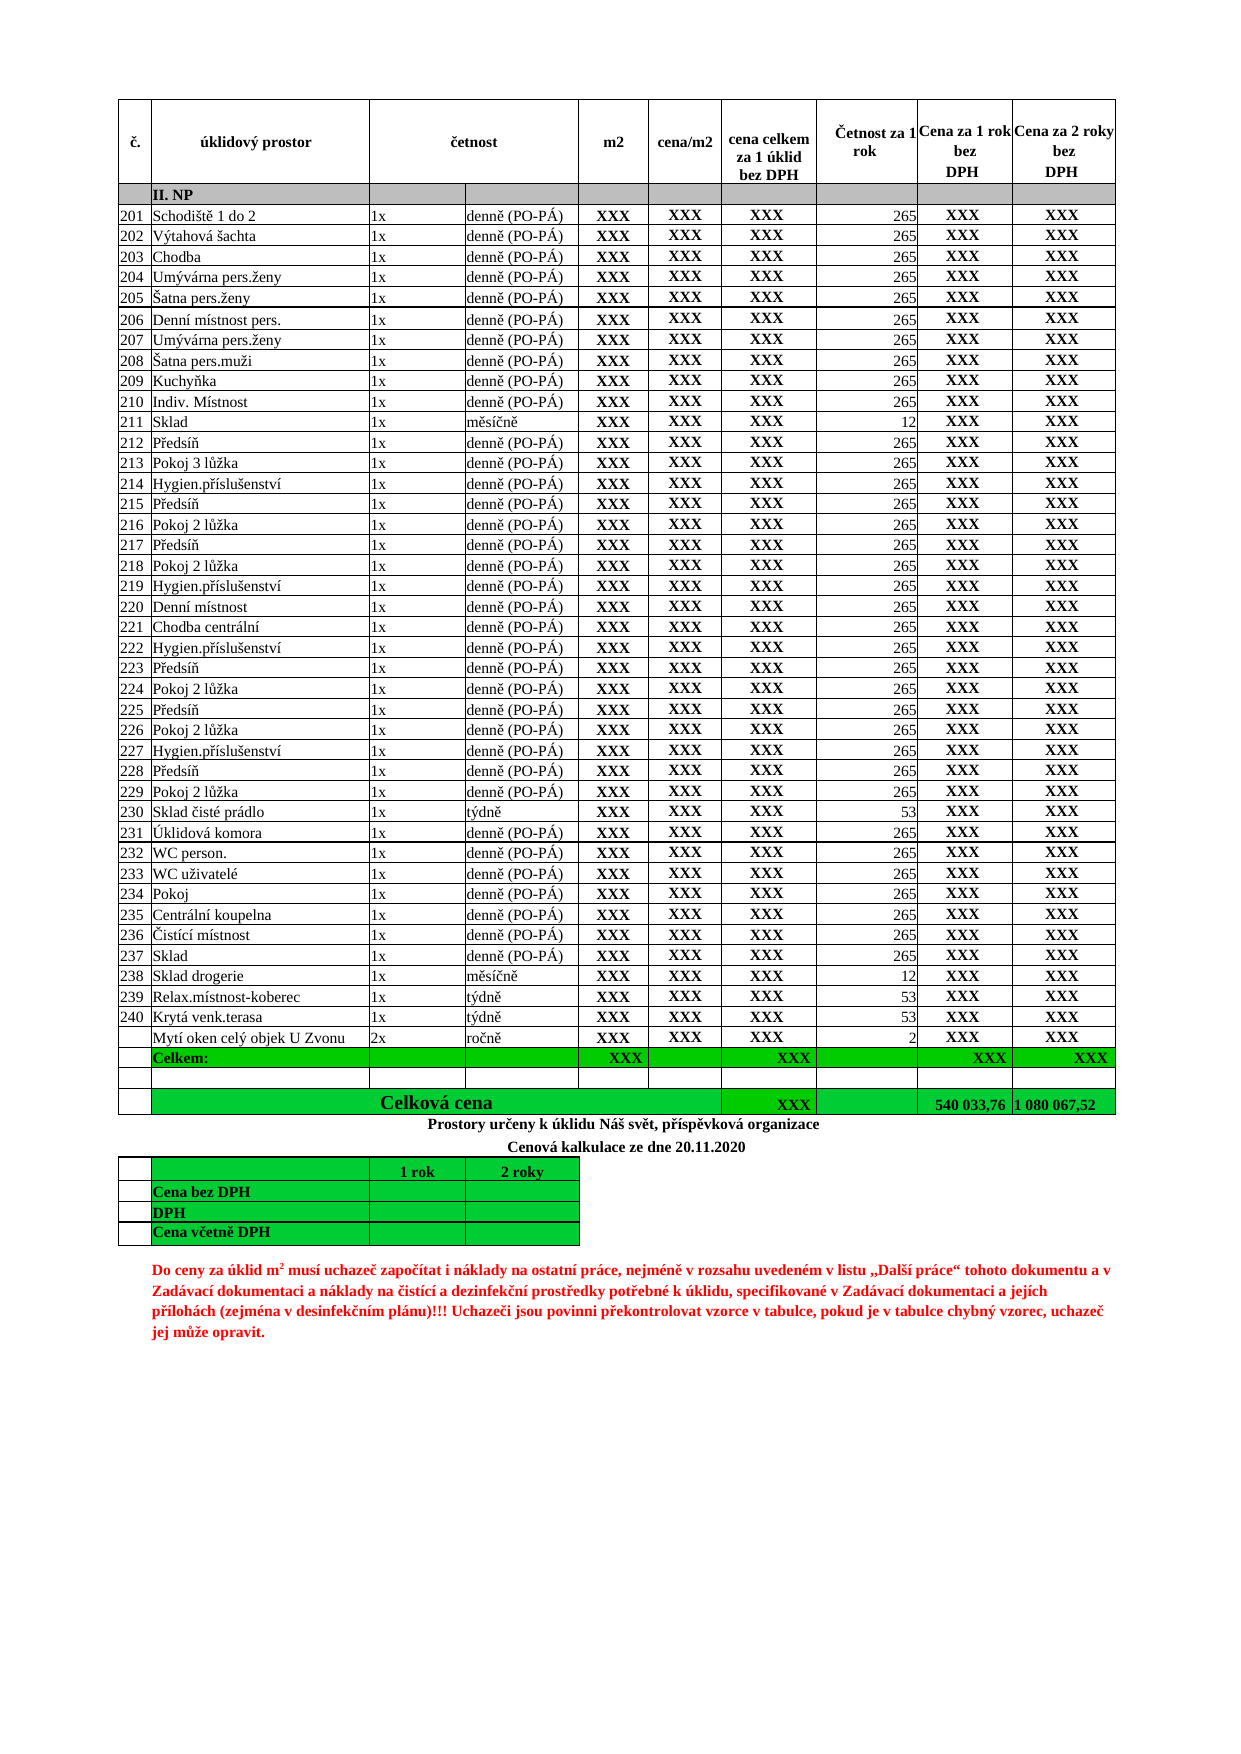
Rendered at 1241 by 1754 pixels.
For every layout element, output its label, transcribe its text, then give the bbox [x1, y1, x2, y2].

table_cell XXX [918, 287, 1012, 306]
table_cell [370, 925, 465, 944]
table_cell [466, 184, 578, 204]
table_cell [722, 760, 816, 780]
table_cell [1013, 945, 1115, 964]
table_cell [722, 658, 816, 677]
table_cell XXX [722, 205, 816, 224]
table_cell 211 [119, 412, 151, 431]
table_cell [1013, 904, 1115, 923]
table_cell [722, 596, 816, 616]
table_cell 203 [119, 246, 151, 265]
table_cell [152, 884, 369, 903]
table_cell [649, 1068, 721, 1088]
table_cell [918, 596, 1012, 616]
table_cell 265 [817, 371, 917, 390]
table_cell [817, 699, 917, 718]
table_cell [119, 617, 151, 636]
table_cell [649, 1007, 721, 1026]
table_cell II. NP [152, 184, 369, 204]
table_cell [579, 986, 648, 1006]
table_cell XXX [722, 225, 816, 245]
table_cell XXX [918, 225, 1012, 245]
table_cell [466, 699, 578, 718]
table_cell XXX [918, 535, 1012, 554]
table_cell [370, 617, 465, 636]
table_cell XXX [722, 576, 816, 595]
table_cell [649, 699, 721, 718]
text Prostory určeny k úklidu Náš svět, příspěvková organizace [427, 1115, 841, 1133]
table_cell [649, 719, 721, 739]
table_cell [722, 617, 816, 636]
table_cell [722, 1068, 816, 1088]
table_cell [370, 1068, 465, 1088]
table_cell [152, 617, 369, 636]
table_cell [722, 184, 816, 204]
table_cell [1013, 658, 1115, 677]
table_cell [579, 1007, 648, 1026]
table_cell 1x [370, 225, 465, 245]
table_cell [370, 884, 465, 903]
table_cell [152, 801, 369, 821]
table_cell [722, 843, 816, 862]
table_cell denně (PO-PÁ) [466, 287, 578, 306]
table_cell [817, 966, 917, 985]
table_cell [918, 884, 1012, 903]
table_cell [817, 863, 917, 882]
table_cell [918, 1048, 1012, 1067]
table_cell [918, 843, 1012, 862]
table_cell měsíčně [466, 412, 578, 431]
table_cell Chodba [152, 246, 369, 265]
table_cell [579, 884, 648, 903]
table_cell XXX [579, 555, 648, 575]
table_cell XXX [1013, 287, 1115, 306]
text Do ceny za úklid m2 musí uchazeč započítat i náklady na ostatní práce, nejméně v rozsahu uvedeném v listu ,,Další práce“ tohoto dokumentu a v Zadávací dokumentaci a náklady na čistící a dezinfekční prostředky potřebné k úklidu, specifikované v Zadávací dokumentaci a jejích přílohách (zejména v desinfekčním plánu)!!! Uchazeči jsou povinni překontrolovat vzorce v tabulce, pokud je v tabulce chybný vzorec, uchazeč jej může opravit. [152, 1261, 1116, 1340]
table_cell 206 [119, 308, 151, 328]
table_cell 265 [817, 453, 917, 472]
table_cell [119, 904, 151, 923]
table_cell XXX [918, 555, 1012, 575]
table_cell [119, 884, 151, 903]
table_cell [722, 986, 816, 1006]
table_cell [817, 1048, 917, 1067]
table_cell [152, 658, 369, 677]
table_cell 216 [119, 514, 151, 534]
table_cell 1x [370, 287, 465, 306]
table_cell 201 [119, 205, 151, 224]
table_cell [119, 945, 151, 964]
table_cell denně (PO-PÁ) [466, 350, 578, 369]
table_cell XXX [649, 514, 721, 534]
text Cenová kalkulace ze dne 20.11.2020 [507, 1138, 761, 1156]
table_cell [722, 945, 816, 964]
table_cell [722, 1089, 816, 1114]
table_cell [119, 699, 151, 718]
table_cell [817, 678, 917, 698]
table_cell 1x [370, 266, 465, 286]
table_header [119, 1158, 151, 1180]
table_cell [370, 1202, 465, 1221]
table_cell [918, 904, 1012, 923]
table_cell denně (PO-PÁ) [466, 308, 578, 328]
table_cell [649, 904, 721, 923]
table_cell XXX [579, 246, 648, 265]
table_cell 265 [817, 308, 917, 328]
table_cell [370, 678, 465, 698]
table_cell XXX [649, 555, 721, 575]
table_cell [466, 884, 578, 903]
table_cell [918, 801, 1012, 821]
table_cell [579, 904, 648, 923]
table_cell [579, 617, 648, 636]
table_cell XXX [579, 514, 648, 534]
table_cell denně (PO-PÁ) [466, 535, 578, 554]
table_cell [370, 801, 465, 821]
table_cell 212 [119, 432, 151, 452]
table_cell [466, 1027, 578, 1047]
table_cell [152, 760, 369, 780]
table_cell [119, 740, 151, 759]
table_cell XXX [918, 453, 1012, 472]
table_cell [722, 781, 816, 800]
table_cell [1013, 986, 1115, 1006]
table_cell 1x [370, 246, 465, 265]
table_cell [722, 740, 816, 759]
table_cell 208 [119, 350, 151, 369]
table_cell Denní místnost [152, 596, 369, 616]
table_cell XXX [722, 494, 816, 513]
table_cell 1x [370, 555, 465, 575]
table_cell XXX [579, 535, 648, 554]
table_cell XXX [579, 391, 648, 411]
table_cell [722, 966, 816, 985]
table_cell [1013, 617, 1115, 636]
table_cell 209 [119, 371, 151, 390]
table_cell 1x [370, 330, 465, 349]
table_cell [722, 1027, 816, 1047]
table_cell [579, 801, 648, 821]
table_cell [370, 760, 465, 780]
table_cell XXX [649, 246, 721, 265]
table_cell Předsíň [152, 535, 369, 554]
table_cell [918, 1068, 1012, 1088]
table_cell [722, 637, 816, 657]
table_cell XXX [722, 412, 816, 431]
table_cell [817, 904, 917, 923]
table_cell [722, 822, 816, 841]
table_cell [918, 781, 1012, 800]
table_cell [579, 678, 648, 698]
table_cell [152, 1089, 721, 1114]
table_cell XXX [722, 555, 816, 575]
table_cell XXX [918, 371, 1012, 390]
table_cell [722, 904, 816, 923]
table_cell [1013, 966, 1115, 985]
table_cell [817, 184, 917, 204]
table_cell XXX [1013, 432, 1115, 452]
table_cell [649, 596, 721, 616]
table_cell XXX [1013, 308, 1115, 328]
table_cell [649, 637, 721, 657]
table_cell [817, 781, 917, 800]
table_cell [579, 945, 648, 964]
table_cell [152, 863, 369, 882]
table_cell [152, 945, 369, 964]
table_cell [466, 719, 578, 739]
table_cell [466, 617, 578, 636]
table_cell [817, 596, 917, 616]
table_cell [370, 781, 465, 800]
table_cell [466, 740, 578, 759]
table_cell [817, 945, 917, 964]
table_cell denně (PO-PÁ) [466, 473, 578, 493]
table_cell [1013, 184, 1115, 204]
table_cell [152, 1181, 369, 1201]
table_cell 205 [119, 287, 151, 306]
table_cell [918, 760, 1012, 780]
table_cell XXX [649, 330, 721, 349]
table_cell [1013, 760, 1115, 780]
table_cell XXX [649, 266, 721, 286]
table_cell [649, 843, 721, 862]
table_cell XXX [918, 330, 1012, 349]
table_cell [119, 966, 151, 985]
table_cell XXX [1013, 473, 1115, 493]
table_header Cena za 1 rok bez DPH [918, 100, 1012, 183]
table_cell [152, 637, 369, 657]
table_cell XXX [649, 576, 721, 595]
table_cell XXX [579, 371, 648, 390]
table_cell XXX [918, 514, 1012, 534]
table_cell XXX [918, 391, 1012, 411]
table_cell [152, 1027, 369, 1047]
table_cell XXX [649, 535, 721, 554]
table_cell 207 [119, 330, 151, 349]
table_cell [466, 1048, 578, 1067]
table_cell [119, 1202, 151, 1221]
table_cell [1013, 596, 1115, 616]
table_cell Hygien.příslušenství [152, 576, 369, 595]
table_cell 1x [370, 473, 465, 493]
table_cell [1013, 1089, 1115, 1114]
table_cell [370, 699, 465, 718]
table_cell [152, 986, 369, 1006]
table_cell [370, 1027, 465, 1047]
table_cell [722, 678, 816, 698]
table_cell 204 [119, 266, 151, 286]
table_cell 1x [370, 350, 465, 369]
table_cell Šatna pers.ženy [152, 287, 369, 306]
table_cell denně (PO-PÁ) [466, 225, 578, 245]
table_cell XXX [1013, 205, 1115, 224]
table_cell XXX [579, 225, 648, 245]
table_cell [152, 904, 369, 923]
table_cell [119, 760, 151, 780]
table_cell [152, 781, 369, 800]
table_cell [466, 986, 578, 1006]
table_cell XXX [1013, 225, 1115, 245]
table_cell 219 [119, 576, 151, 595]
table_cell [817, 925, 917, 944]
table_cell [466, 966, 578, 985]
table_cell 265 [817, 391, 917, 411]
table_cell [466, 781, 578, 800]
table_cell Pokoj 3 lůžka [152, 453, 369, 472]
table_cell 202 [119, 225, 151, 245]
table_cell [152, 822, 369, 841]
table_cell 265 [817, 330, 917, 349]
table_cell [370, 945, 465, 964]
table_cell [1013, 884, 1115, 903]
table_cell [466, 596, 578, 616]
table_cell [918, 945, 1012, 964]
table_cell denně (PO-PÁ) [466, 432, 578, 452]
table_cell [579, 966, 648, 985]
table_cell XXX [649, 205, 721, 224]
table_cell XXX [722, 473, 816, 493]
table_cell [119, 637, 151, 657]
table_cell XXX [918, 432, 1012, 452]
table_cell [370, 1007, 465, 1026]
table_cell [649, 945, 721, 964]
table_cell 1x [370, 432, 465, 452]
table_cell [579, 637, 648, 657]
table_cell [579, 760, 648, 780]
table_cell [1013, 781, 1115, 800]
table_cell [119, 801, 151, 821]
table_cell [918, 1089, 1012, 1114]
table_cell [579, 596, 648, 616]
table_cell XXX [722, 371, 816, 390]
table_cell [370, 184, 465, 204]
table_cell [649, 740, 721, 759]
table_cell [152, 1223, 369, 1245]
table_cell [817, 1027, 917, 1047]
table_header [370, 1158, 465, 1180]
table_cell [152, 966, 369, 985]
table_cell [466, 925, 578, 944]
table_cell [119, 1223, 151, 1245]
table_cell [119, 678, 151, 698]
table_cell XXX [918, 266, 1012, 286]
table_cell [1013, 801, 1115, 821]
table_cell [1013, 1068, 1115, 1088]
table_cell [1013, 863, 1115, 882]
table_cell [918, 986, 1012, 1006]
table_cell Umývárna pers.ženy [152, 266, 369, 286]
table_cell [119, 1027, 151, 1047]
table_cell 265 [817, 225, 917, 245]
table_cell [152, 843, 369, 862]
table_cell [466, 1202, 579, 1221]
table_cell XXX [649, 473, 721, 493]
table_cell XXX [918, 350, 1012, 369]
table_cell 217 [119, 535, 151, 554]
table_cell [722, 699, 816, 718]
table_cell XXX [1013, 576, 1115, 595]
table_cell XXX [649, 391, 721, 411]
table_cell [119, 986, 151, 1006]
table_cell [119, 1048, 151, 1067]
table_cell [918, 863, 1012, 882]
table_cell XXX [649, 494, 721, 513]
table_cell XXX [579, 308, 648, 328]
table_cell XXX [649, 287, 721, 306]
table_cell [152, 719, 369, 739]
table_header četnost [370, 100, 578, 183]
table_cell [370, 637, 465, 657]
table_cell XXX [722, 514, 816, 534]
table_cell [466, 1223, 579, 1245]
table_cell denně (PO-PÁ) [466, 371, 578, 390]
table_cell XXX [1013, 350, 1115, 369]
table_cell XXX [649, 350, 721, 369]
table_cell XXX [579, 205, 648, 224]
table_cell 215 [119, 494, 151, 513]
table_cell XXX [1013, 494, 1115, 513]
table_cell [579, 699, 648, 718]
table_header m2 [579, 100, 648, 183]
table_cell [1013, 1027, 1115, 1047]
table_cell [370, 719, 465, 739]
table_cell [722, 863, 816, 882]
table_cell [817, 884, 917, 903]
table_cell XXX [649, 412, 721, 431]
table_cell Předsíň [152, 432, 369, 452]
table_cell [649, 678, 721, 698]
table_cell 1x [370, 308, 465, 328]
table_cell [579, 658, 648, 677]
table_cell 265 [817, 350, 917, 369]
table_cell denně (PO-PÁ) [466, 266, 578, 286]
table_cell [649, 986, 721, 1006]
table_cell XXX [1013, 391, 1115, 411]
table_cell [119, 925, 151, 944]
table_cell 1x [370, 412, 465, 431]
table_cell 265 [817, 555, 917, 575]
table_cell XXX [918, 246, 1012, 265]
table_cell Indiv. Místnost [152, 391, 369, 411]
table_cell 1x [370, 535, 465, 554]
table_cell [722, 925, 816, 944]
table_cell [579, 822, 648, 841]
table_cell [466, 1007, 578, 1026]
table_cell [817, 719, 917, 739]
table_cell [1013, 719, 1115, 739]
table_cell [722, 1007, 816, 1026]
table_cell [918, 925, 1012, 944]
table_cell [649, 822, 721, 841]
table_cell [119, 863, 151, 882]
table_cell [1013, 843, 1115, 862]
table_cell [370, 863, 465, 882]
table_cell XXX [579, 494, 648, 513]
table_cell XXX [722, 453, 816, 472]
table_cell 265 [817, 432, 917, 452]
table_cell XXX [722, 391, 816, 411]
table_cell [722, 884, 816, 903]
table_cell Předsíň [152, 494, 369, 513]
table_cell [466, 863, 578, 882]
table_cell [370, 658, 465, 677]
table_cell XXX [1013, 555, 1115, 575]
table_header č. [119, 100, 151, 183]
table_cell XXX [722, 246, 816, 265]
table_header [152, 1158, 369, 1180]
table_cell Hygien.příslušenství [152, 473, 369, 493]
table_cell XXX [649, 432, 721, 452]
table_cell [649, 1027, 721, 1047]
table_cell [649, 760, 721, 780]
table_cell XXX [722, 287, 816, 306]
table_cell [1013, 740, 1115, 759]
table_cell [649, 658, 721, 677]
table_cell XXX [722, 432, 816, 452]
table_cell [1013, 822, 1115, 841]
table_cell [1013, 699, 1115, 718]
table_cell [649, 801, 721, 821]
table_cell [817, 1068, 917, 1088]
table_cell XXX [918, 473, 1012, 493]
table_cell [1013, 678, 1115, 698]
table_header cena/m2 [649, 100, 721, 183]
table_cell Pokoj 2 lůžka [152, 555, 369, 575]
table_cell 1x [370, 391, 465, 411]
table_cell XXX [722, 350, 816, 369]
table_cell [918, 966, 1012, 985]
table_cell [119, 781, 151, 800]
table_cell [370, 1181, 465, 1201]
table_cell XXX [1013, 371, 1115, 390]
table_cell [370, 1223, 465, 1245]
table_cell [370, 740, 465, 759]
table_cell denně (PO-PÁ) [466, 514, 578, 534]
table_cell XXX [649, 225, 721, 245]
table_cell 214 [119, 473, 151, 493]
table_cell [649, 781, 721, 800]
table_cell denně (PO-PÁ) [466, 494, 578, 513]
table_cell 265 [817, 287, 917, 306]
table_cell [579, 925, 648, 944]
table_cell 265 [817, 205, 917, 224]
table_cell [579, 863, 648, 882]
table_cell denně (PO-PÁ) [466, 576, 578, 595]
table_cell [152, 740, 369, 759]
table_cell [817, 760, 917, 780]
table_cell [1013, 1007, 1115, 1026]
table_cell Denní místnost pers. [152, 308, 369, 328]
table_cell XXX [1013, 453, 1115, 472]
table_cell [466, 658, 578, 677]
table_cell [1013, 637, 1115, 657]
table_cell XXX [918, 308, 1012, 328]
table_cell XXX [918, 412, 1012, 431]
table_cell 265 [817, 535, 917, 554]
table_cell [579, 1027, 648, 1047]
table_cell XXX [918, 576, 1012, 595]
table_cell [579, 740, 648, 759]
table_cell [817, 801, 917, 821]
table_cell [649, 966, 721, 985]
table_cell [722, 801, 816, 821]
table_cell 265 [817, 473, 917, 493]
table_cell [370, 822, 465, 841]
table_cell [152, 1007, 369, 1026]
table_cell Schodiště 1 do 2 [152, 205, 369, 224]
table_cell XXX [722, 330, 816, 349]
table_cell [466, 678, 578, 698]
table_cell XXX [579, 287, 648, 306]
table_cell Kuchyňka [152, 371, 369, 390]
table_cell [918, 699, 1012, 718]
table_cell XXX [579, 412, 648, 431]
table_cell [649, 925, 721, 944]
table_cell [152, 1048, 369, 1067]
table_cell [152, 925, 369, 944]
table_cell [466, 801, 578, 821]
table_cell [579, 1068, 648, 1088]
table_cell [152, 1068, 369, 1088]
table_cell denně (PO-PÁ) [466, 205, 578, 224]
table_cell 265 [817, 266, 917, 286]
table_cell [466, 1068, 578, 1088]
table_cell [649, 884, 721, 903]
table_cell XXX [649, 308, 721, 328]
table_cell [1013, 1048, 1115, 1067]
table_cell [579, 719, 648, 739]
table_cell 1x [370, 205, 465, 224]
table_cell Sklad [152, 412, 369, 431]
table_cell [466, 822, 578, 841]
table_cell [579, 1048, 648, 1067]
table_cell Šatna pers.muži [152, 350, 369, 369]
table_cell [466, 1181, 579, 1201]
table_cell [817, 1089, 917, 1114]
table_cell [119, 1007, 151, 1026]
table_cell denně (PO-PÁ) [466, 330, 578, 349]
table_cell XXX [579, 576, 648, 595]
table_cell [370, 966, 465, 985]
table_cell [119, 184, 151, 204]
table_cell 210 [119, 391, 151, 411]
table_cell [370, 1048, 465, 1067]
table_cell 1x [370, 371, 465, 390]
table_cell 265 [817, 494, 917, 513]
table_cell XXX [1013, 266, 1115, 286]
table_cell XXX [918, 494, 1012, 513]
table_cell [649, 184, 721, 204]
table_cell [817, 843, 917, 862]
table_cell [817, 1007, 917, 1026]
table_cell 1x [370, 494, 465, 513]
table_header úklidový prostor [152, 100, 369, 183]
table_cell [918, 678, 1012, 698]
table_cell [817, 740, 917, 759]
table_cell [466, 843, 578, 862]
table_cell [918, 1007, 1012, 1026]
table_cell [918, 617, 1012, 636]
table_cell XXX [1013, 412, 1115, 431]
table_cell Pokoj 2 lůžka [152, 514, 369, 534]
table_cell [918, 184, 1012, 204]
table_cell XXX [579, 266, 648, 286]
table_cell 1x [370, 576, 465, 595]
table_cell 12 [817, 412, 917, 431]
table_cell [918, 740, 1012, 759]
table_cell denně (PO-PÁ) [466, 246, 578, 265]
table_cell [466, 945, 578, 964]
table_cell XXX [579, 453, 648, 472]
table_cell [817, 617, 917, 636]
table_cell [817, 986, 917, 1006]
table_cell 1x [370, 514, 465, 534]
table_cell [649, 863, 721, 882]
table_cell denně (PO-PÁ) [466, 555, 578, 575]
table_cell XXX [1013, 535, 1115, 554]
table_cell Umývárna pers.ženy [152, 330, 369, 349]
table_cell XXX [722, 266, 816, 286]
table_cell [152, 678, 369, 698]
table_cell 265 [817, 514, 917, 534]
table_cell XXX [918, 205, 1012, 224]
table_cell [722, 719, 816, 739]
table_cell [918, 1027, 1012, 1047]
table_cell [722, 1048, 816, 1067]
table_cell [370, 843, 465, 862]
table_cell XXX [1013, 330, 1115, 349]
table_cell XXX [722, 308, 816, 328]
table_cell 265 [817, 246, 917, 265]
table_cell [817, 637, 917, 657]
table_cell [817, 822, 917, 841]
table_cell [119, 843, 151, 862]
table_cell XXX [579, 350, 648, 369]
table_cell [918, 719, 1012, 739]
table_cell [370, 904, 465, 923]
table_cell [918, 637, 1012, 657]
table_cell 218 [119, 555, 151, 575]
table_cell XXX [722, 535, 816, 554]
table_cell [579, 184, 648, 204]
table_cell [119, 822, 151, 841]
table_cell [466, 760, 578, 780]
table_cell denně (PO-PÁ) [466, 391, 578, 411]
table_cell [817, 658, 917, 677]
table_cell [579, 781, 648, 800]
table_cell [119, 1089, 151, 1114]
table_cell XXX [1013, 514, 1115, 534]
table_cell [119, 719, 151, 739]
table_cell XXX [649, 371, 721, 390]
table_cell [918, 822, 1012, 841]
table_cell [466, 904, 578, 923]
table_cell XXX [579, 473, 648, 493]
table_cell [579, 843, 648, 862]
table_cell denně (PO-PÁ) [466, 453, 578, 472]
table_cell 220 [119, 596, 151, 616]
table_cell XXX [1013, 246, 1115, 265]
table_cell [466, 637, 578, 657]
table_cell 1x [370, 453, 465, 472]
table_cell XXX [579, 432, 648, 452]
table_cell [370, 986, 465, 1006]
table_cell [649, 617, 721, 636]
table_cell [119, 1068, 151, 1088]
table_cell 213 [119, 453, 151, 472]
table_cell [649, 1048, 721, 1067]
table_header Četnost za 1 rok [817, 100, 917, 183]
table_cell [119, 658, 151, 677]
table_cell 265 [817, 576, 917, 595]
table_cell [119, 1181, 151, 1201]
table_cell Výtahová šachta [152, 225, 369, 245]
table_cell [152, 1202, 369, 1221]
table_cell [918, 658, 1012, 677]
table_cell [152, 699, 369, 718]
table_cell XXX [649, 453, 721, 472]
table_cell XXX [579, 330, 648, 349]
table_header Cena za 2 roky bez DPH [1013, 100, 1115, 183]
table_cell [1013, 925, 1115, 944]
table_header cena celkem za 1 úklid bez DPH [722, 100, 816, 183]
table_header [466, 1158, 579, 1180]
table_cell 1x [370, 596, 465, 616]
